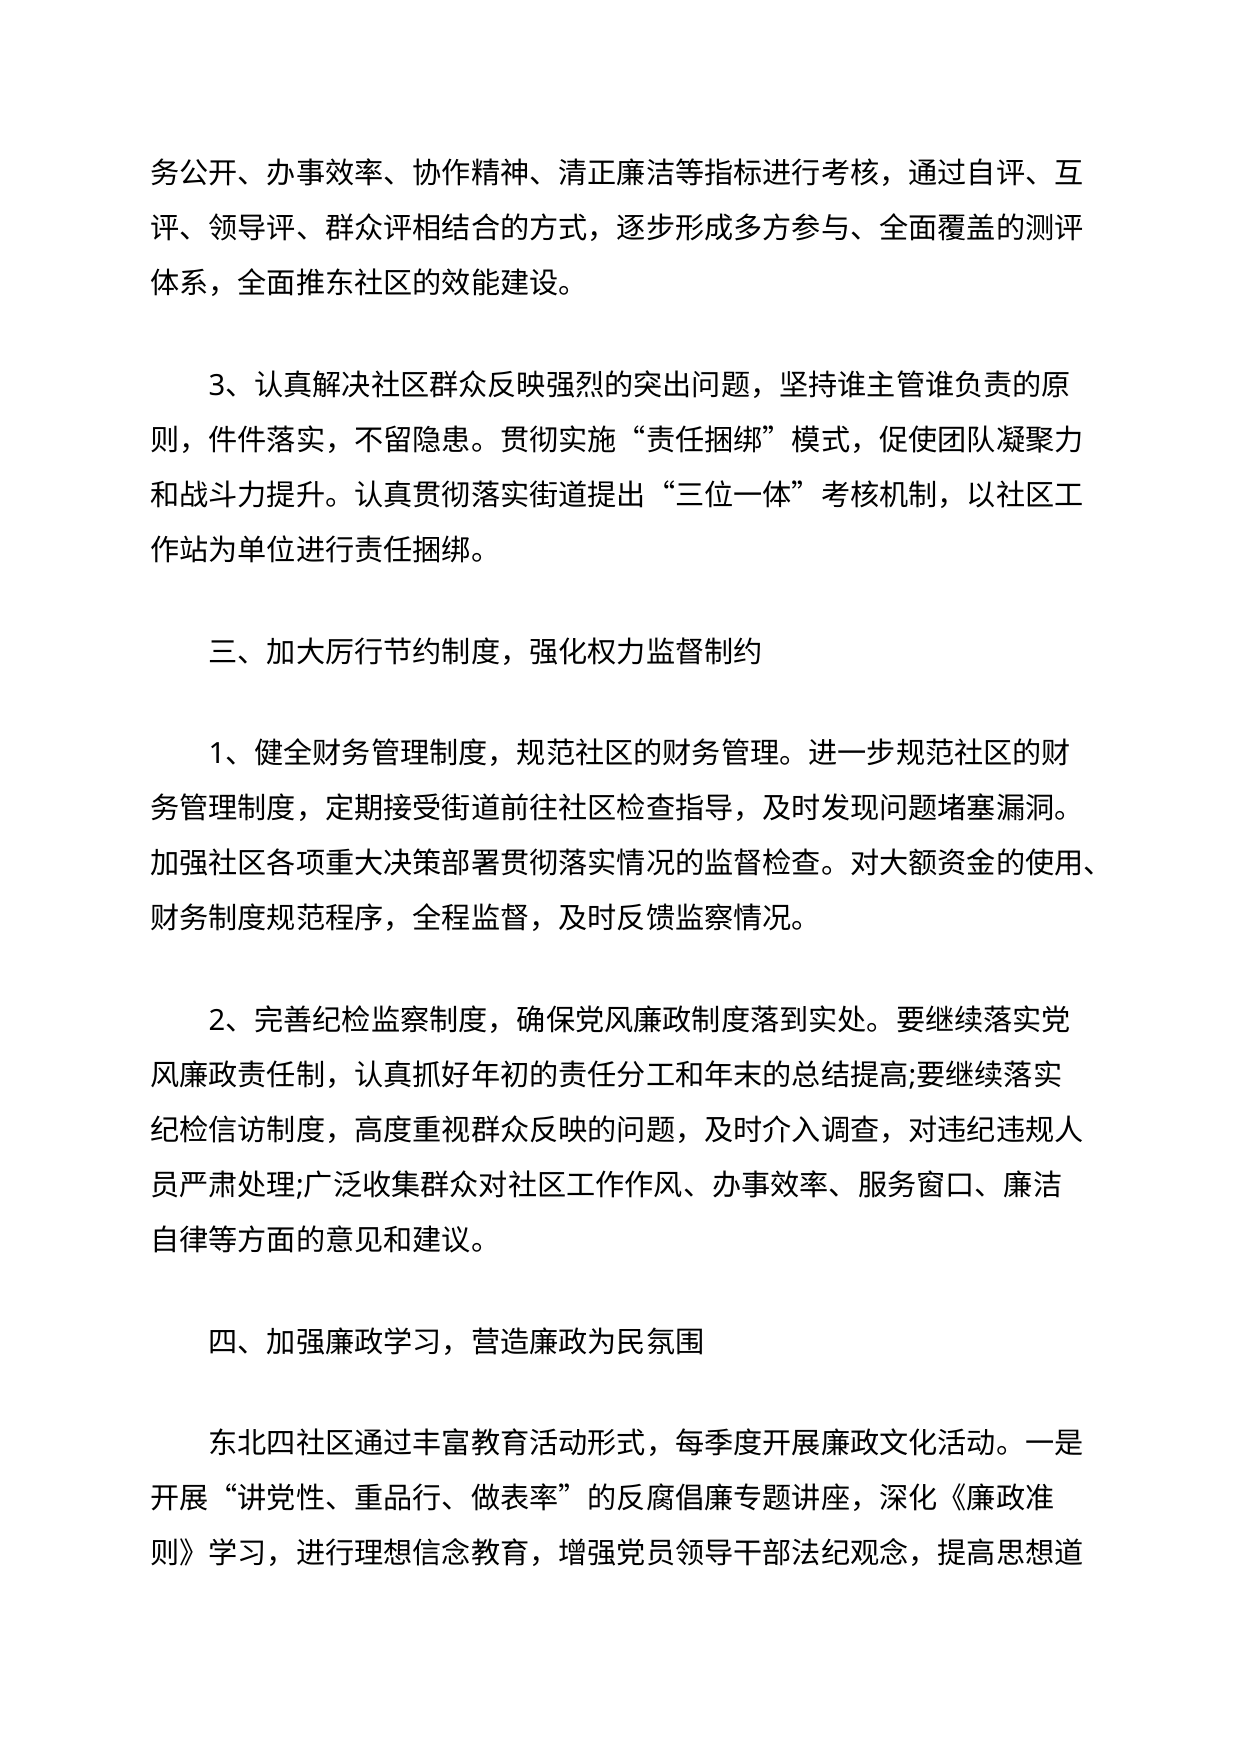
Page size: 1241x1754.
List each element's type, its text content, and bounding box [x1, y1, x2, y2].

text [150, 150, 1090, 302]
text 2、完善纪检监察制度，确保党风廉政制度落到实处。要继续落实党风廉政责任制，认真抓好年初的责任分工和年末的总结提高;要继续落实纪检信访制度，高度重视群众反映的问题，及时介入调查，对违纪违规人员严肃处理;广泛收集群众对社区工作作风、办事效率、服务窗口、廉洁自律等方面的意见和建议。 [150, 996, 1090, 1259]
text 3、认真解决社区群众反映强烈的突出问题，坚持谁主管谁负责的原则，件件落实，不留隐患。贯彻实施“责任捆绑”模式，促使团队凝聚力和战斗力提升。认真贯彻落实街道提出“三位一体”考核机制，以社区工作站为单位进行责任捆绑。 [150, 362, 1090, 569]
text 三、加大厉行节约制度，强化权力监督制约 [150, 628, 1090, 670]
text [150, 1420, 1090, 1572]
text 四、加强廉政学习，营造廉政为民氛围 [150, 1318, 1090, 1360]
text 1、健全财务管理制度，规范社区的财务管理。进一步规范社区的财务管理制度，定期接受街道前往社区检查指导，及时发现问题堵塞漏洞。加强社区各项重大决策部署贯彻落实情况的监督检查。对大额资金的使用、财务制度规范程序，全程监督，及时反馈监察情况。 [150, 730, 1090, 937]
